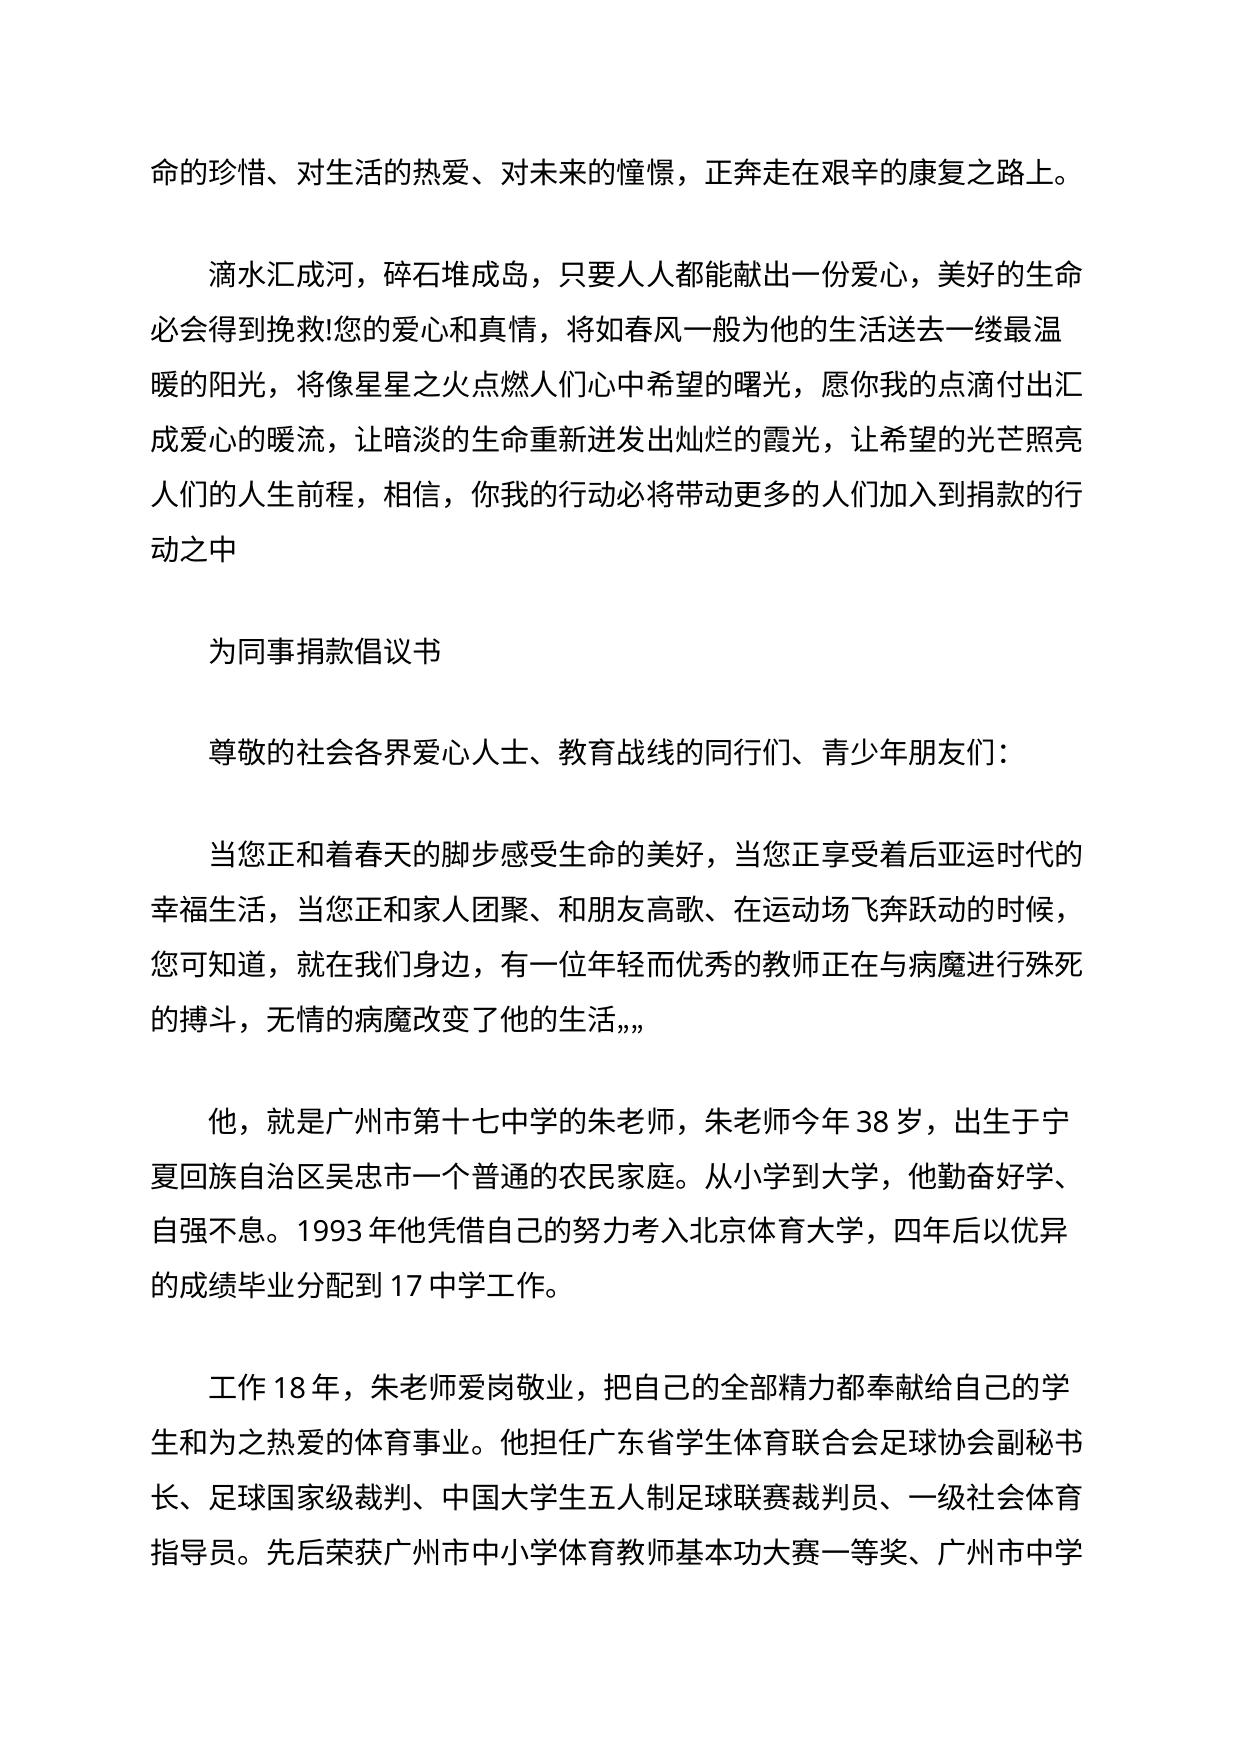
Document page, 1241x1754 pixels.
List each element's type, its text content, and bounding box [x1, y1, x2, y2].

text 他，就是广州市第十七中学的朱老师，朱老师今年38岁，出生于宁夏回族自治区吴忠市一个普通的农民家庭。从小学到大学，他勤奋好学、自强不息。1993年他凭借自己的努力考入北京体育大学，四年后以优异的成绩毕业分配到17中学工作。 [150, 1098, 1090, 1305]
text 为同事捐款倡议书 [150, 628, 1090, 670]
text 滴水汇成河，碎石堆成岛，只要人人都能献出一份爱心，美好的生命必会得到挽救!您的爱心和真情，将如春风一般为他的生活送去一缕最温暖的阳光，将像星星之火点燃人们心中希望的曙光，愿你我的点滴付出汇成爱心的暖流，让暗淡的生命重新迸发出灿烂的霞光，让希望的光芒照亮人们的人生前程，相信，你我的行动必将带动更多的人们加入到捐款的行动之中 [150, 252, 1090, 569]
text 尊敬的社会各界爱心人士、教育战线的同行们、青少年朋友们： [150, 730, 1090, 772]
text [150, 150, 1090, 192]
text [150, 1365, 1090, 1572]
text 当您正和着春天的脚步感受生命的美好，当您正享受着后亚运时代的幸福生活，当您正和家人团聚、和朋友高歌、在运动场飞奔跃动的时候，您可知道，就在我们身边，有一位年轻而优秀的教师正在与病魔进行殊死的搏斗，无情的病魔改变了他的生活„„ [150, 832, 1090, 1039]
